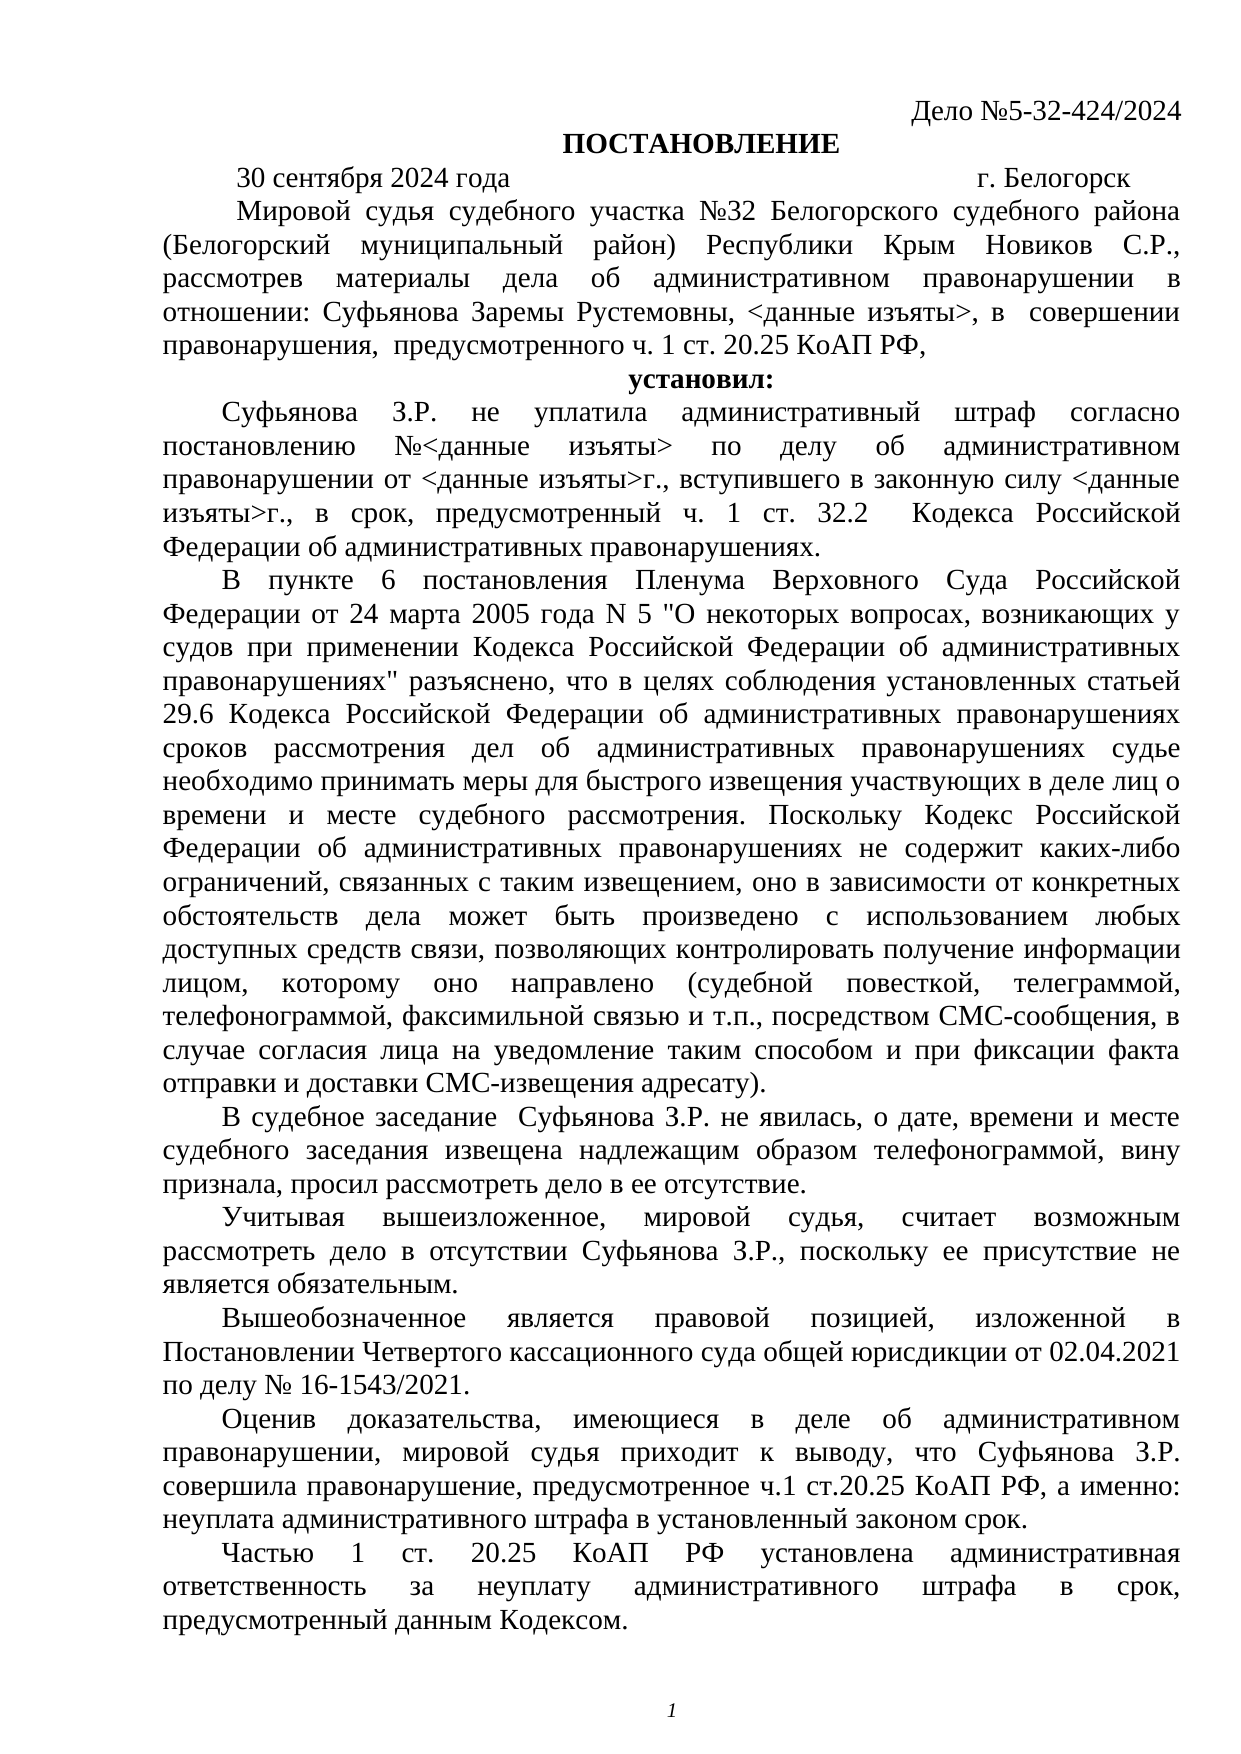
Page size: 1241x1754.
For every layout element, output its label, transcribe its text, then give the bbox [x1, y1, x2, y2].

text Суфьянова З.Р. не уплатила административный штраф согласно постановлению №<данные изъяты> по делу об административном правонарушении от <данные изъяты>г., вступившего в законную силу <данные изъяты>г., в срок, предусмотренный ч. 1 ст. 32.2 Кодекса Российской Федерации об административных правонарушениях. [162, 394, 1181, 562]
text Оценив доказательства, имеющиеся в деле об административном правонарушении, мировой судья приходит к выводу, что Суфьянова З.Р. совершила правонарушение, предусмотренное ч.1 ст.20.25 КоАП РФ, а именно: неуплата административного штрафа в установленный законом срок. [162, 1401, 1181, 1535]
text В пункте 6 постановления Пленума Верховного Суда Российской Федерации от 24 марта 2005 года N 5 "О некоторых вопросах, возникающих у судов при применении Кодекса Российской Федерации об административных правонарушениях" разъяснено, что в целях соблюдения установленных статьей 29.6 Кодекса Российской Федерации об административных правонарушениях сроков рассмотрения дел об административных правонарушениях судье необходимо принимать меры для быстрого извещения участвующих в деле лиц о времени и месте судебного рассмотрения. Поскольку Кодекс Российской Федерации об административных правонарушениях не содержит каких-либо ограничений, связанных с таким извещением, оно в зависимости от конкретных обстоятельств дела может быть произведено с использованием любых доступных средств связи, позволяющих контролировать получение информации лицом, которому оно направлено (судебной повесткой, телеграммой, телефонограммой, факсимильной связью и т.п., посредством СМС-сообщения, в случае согласия лица на уведомление таким способом и при фиксации факта отправки и доставки СМС-извещения адресату). [162, 562, 1181, 1099]
text 30 сентября 2024 года г. Белогорск [162, 160, 1181, 193]
text Вышеобозначенное является правовой позицией, изложенной в Постановлении Четвертого кассационного суда общей юрисдикции от 02.04.2021 по делу № 16-1543/2021. [162, 1300, 1181, 1401]
text Дело №5-32-424/2024 [162, 93, 1181, 126]
text Частью 1 ст. 20.25 КоАП РФ установлена административная ответственность за неуплату административного штрафа в срок, предусмотренный данным Кодексом. [162, 1535, 1181, 1636]
text установил: [162, 361, 1181, 394]
text ПОСТАНОВЛЕНИЕ [162, 126, 1181, 160]
text Мировой судья судебного участка №32 Белогорского судебного района (Белогорский муниципальный район) Республики Крым Новиков С.Р., рассмотрев материалы дела об административном правонарушении в отношении: Суфьянова Заремы Рустемовны, <данные изъяты>, в совершении правонарушения, предусмотренного ч. 1 ст. 20.25 КоАП РФ, [162, 193, 1181, 361]
text В судебное заседание Суфьянова З.Р. не явилась, о дате, времени и месте судебного заседания извещена надлежащим образом телефонограммой, вину признала, просил рассмотреть дело в ее отсутствие. [162, 1099, 1181, 1199]
text Учитывая вышеизложенное, мировой судья, считает возможным рассмотреть дело в отсутствии Суфьянова З.Р., поскольку ее присутствие не является обязательным. [162, 1199, 1181, 1300]
